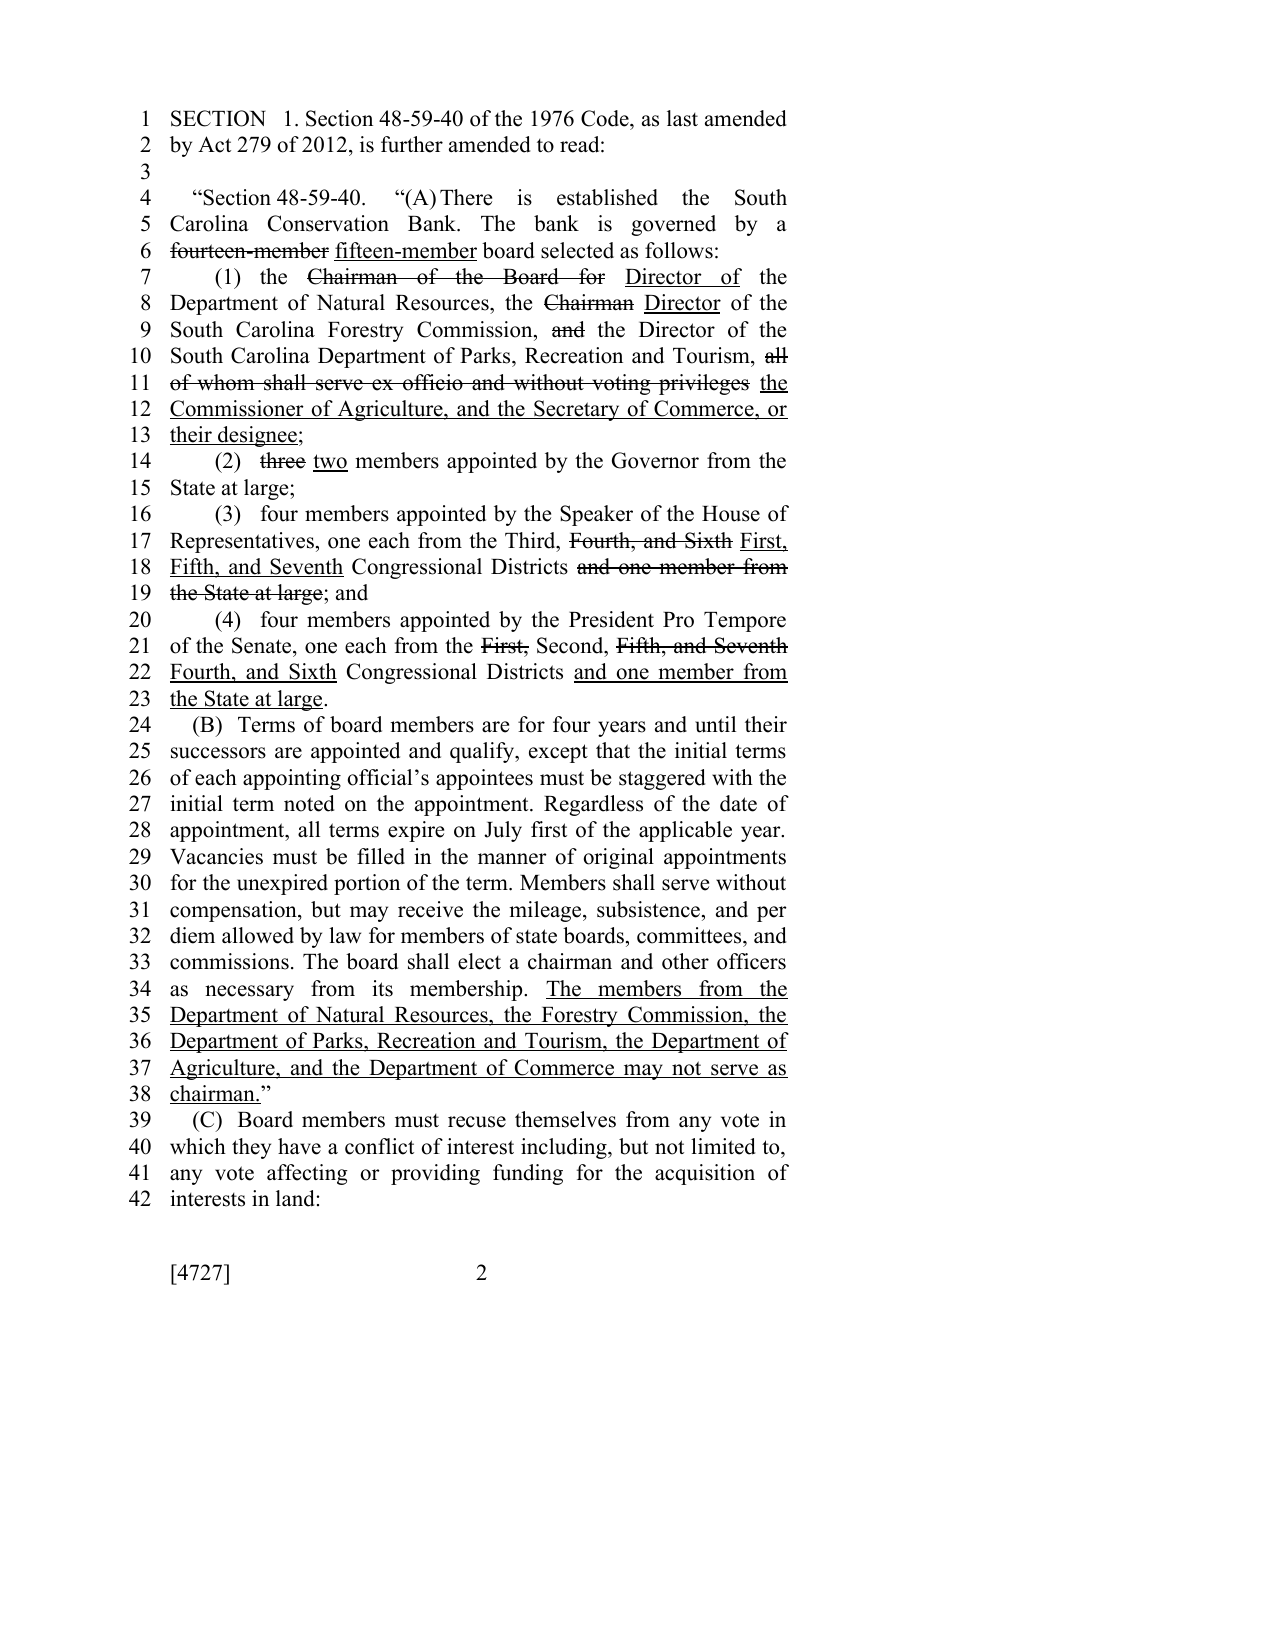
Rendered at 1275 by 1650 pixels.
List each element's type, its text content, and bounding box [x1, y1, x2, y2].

text (4) four members appointed by the President Pro Tempore of the Senate, one each from the First, Second, Fifth, and Seventh Fourth, and Sixth Congressional Districts and one member from the State at large. [169, 606, 787, 711]
text SECTION 1. Section 48-59-40 of the 1976 Code, as last amended by Act 279 of 2012, is further amended to read: [169, 105, 787, 158]
text (1) the Chairman of the Board for Director of the Department of Natural Resources, the Chairman Director of the South Carolina Forestry Commission, and the Director of the South Carolina Department of Parks, Recreation and Tourism, all of whom shall serve ex officio and without voting privileges the Commissioner of Agriculture, and the Secretary of Commerce, or their designee; [169, 263, 787, 418]
text (2) three two members appointed by the Governor from the State at large; [169, 448, 787, 500]
text “Section 48-59-40. “(A) There is established the South Carolina Conservation Bank. The bank is governed by a fourteen-member fifteen-member board selected as follows: [169, 184, 787, 263]
text (B) Terms of board members are for four years and until their successors are appointed and qualify, except that the initial terms of each appointing official’s appointees must be staggered with the initial term noted on the appointment. Regardless of the date of appointment, all terms expire on July first of the applicable year. Vacancies must be filled in the manner of original appointments for the unexpired portion of the term. Members shall serve without compensation, but may receive the mileage, subsistence, and per diem allowed by law for members of state boards, committees, and commissions. The board shall elect a chairman and other officers as necessary from its membership. The members from the Department of Natural Resources, the Forestry Commission, the Department of Parks, Recreation and Tourism, the Department of Agriculture, and the Department of Commerce may not serve as chairman.” [169, 711, 787, 1024]
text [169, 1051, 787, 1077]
text (C) Board members must recuse themselves from any vote in which they have a conflict of interest including, but not limited to, any vote affecting or providing funding for the acquisition of interests in land: [169, 1106, 787, 1212]
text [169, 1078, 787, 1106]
text (3) four members appointed by the Speaker of the House of Representatives, one each from the Third, Fourth, and Sixth First, Fifth, and Seventh Congressional Districts and one member from the State at large; and [169, 500, 787, 606]
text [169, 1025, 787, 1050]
